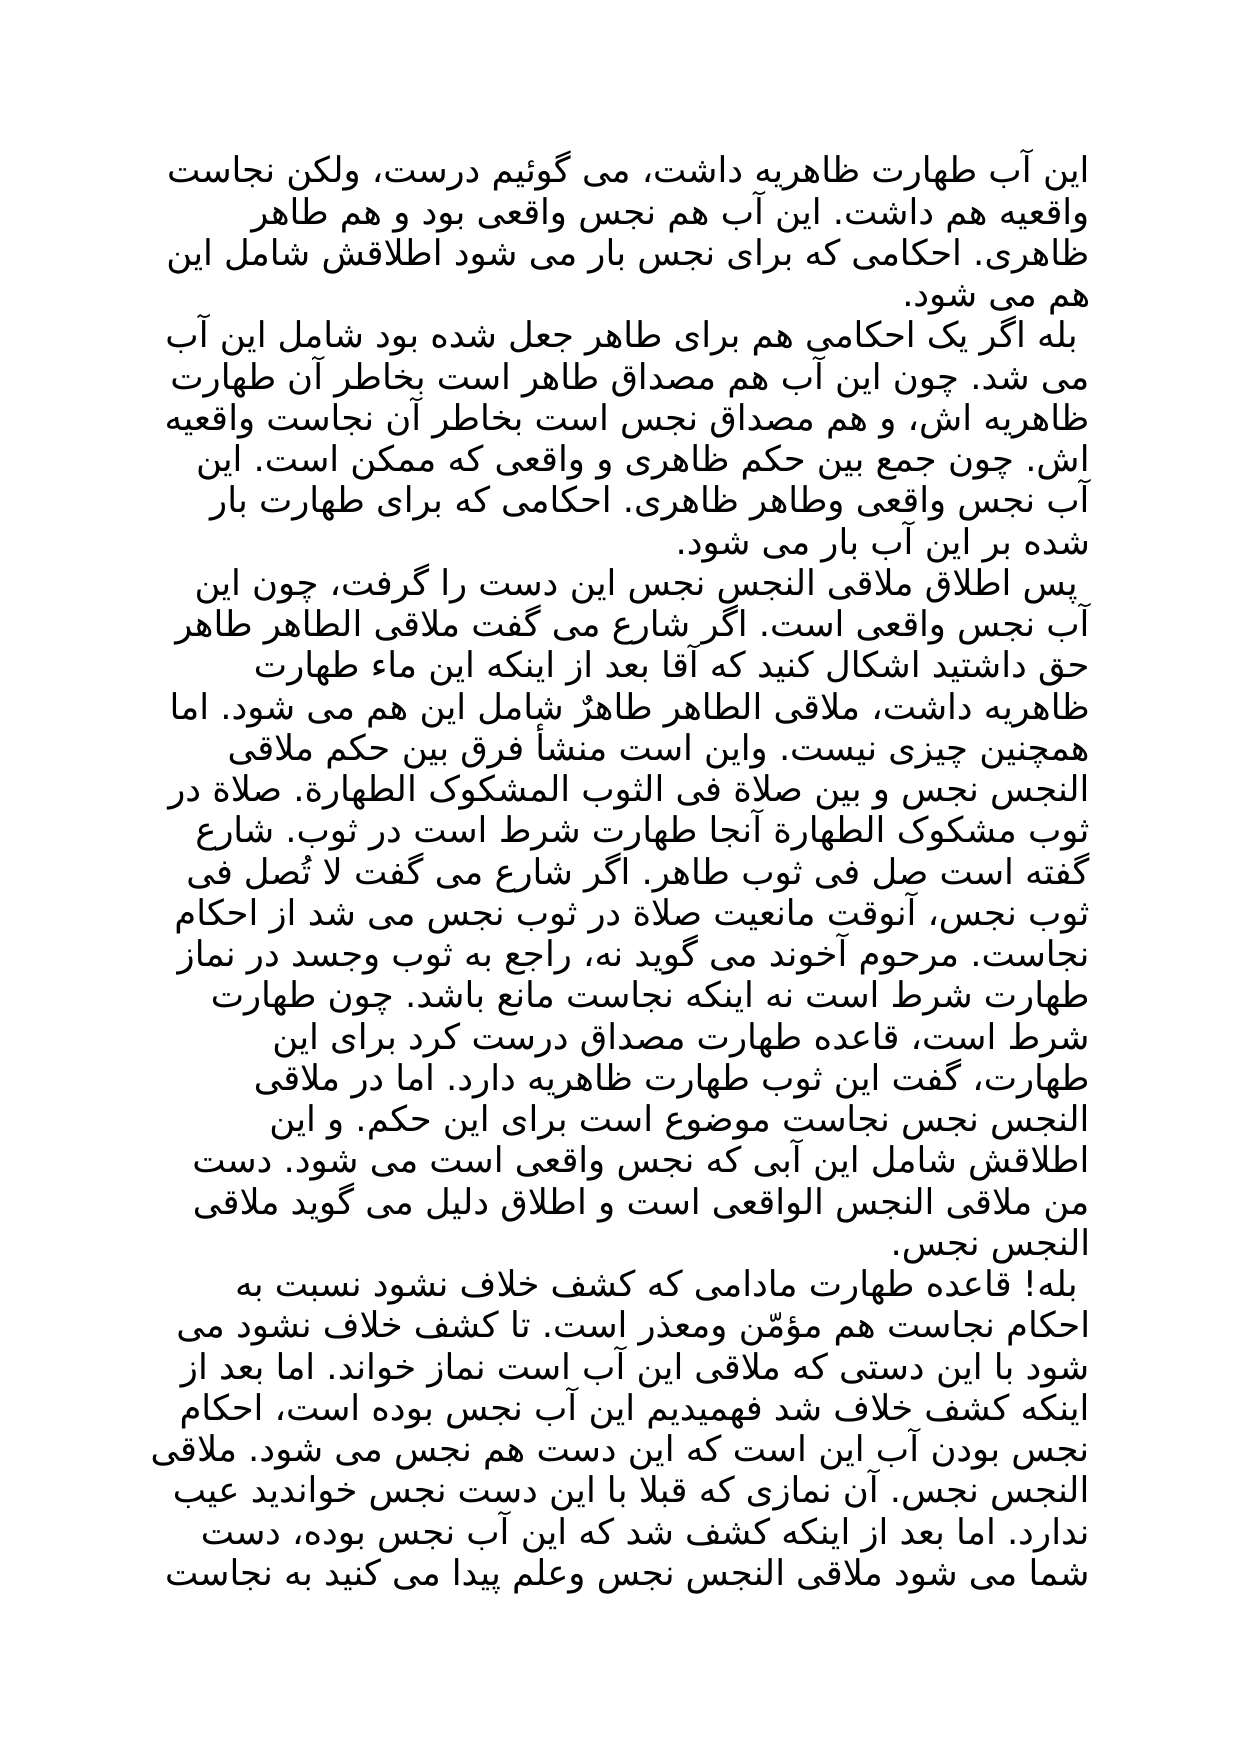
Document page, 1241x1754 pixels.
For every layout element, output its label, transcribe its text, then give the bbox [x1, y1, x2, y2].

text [150, 150, 1090, 315]
text بله اگر یک احکامی هم برای طاهر جعل شده بود شامل این آب می شد. چون این آب هم مصداق طاهر است بخاطر آن طهارت ظاهریه اش، و هم مصداق نجس است بخاطر آن نجاست واقعیه اش. چون جمع بین حکم ظاهری و واقعی که ممکن است. این آب نجس واقعی وطاهر ظاهری. احکامی که برای طهارت بار شده بر این آب بار می شود. [150, 315, 1090, 562]
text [150, 1264, 1090, 1594]
text پس اطلاق ملاقی النجس نجس این دست را گرفت، چون این آب نجس واقعی است. اگر شارع می گفت ملاقی الطاهر طاهر حق داشتید اشکال کنید که آقا بعد از اینکه این ماء طهارت ظاهریه داشت، ملاقی الطاهر طاهرٌ شامل این هم می شود. اما همچنین چیزی نیست. واین است منشأ فرق بین حکم ملاقی النجس نجس و بین صلاة فی الثوب المشکوک الطهارة. صلاة در ثوب مشکوک الطهارة آنجا طهارت شرط است در ثوب. شارع گفته است صل فی ثوب طاهر. اگر شارع می گفت لا تُصل فی ثوب نجس، آنوقت مانعیت صلاة در ثوب نجس می شد از احکام نجاست. مرحوم آخوند می گوید نه، راجع به ثوب وجسد در نماز طهارت شرط است نه اینکه نجاست مانع باشد. چون طهارت شرط است، قاعده طهارت مصداق درست کرد برای این طهارت، گفت این ثوب طهارت ظاهریه دارد. اما در ملاقی النجس نجس نجاست موضوع است برای این حکم. و این اطلاقش شامل این آبی که نجس واقعی است می شود. دست من ملاقی النجس الواقعی است و اطلاق دلیل می گوید ملاقی النجس نجس. [150, 562, 1090, 1264]
